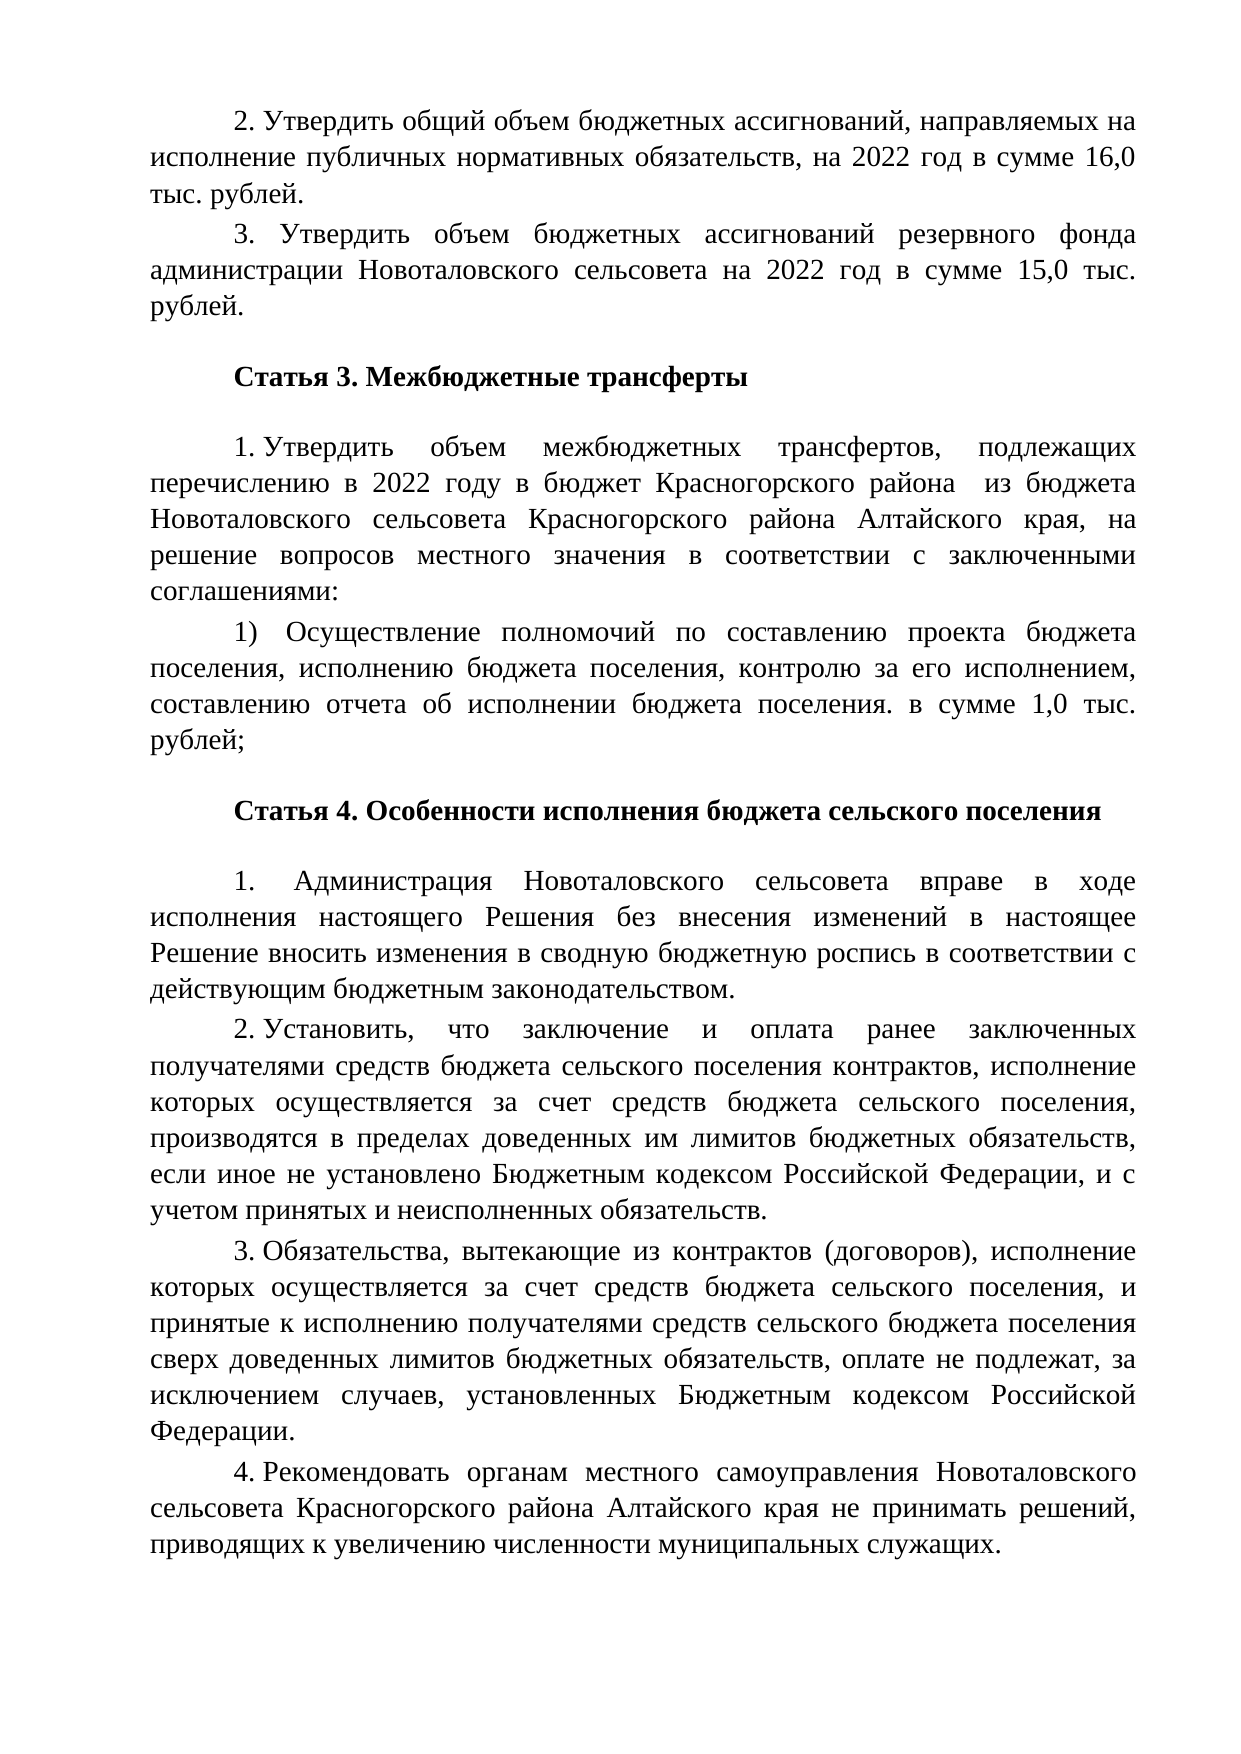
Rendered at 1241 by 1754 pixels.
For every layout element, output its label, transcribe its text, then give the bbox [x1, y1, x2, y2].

text 3. Утвердить объем бюджетных ассигнований резервного фонда администрации Новоталовского сельсовета на 2022 год в сумме 15,0 тыс. рублей. [150, 216, 1137, 322]
text 1. Утвердить объем межбюджетных трансфертов, подлежащих перечислению в 2022 году в бюджет Красногорского района из бюджета Новоталовского сельсовета Красногорского района Алтайского края, на решение вопросов местного значения в соответствии с заключенными соглашениями: [150, 429, 1137, 607]
text Статья 3. Межбюджетные трансферты [150, 359, 1137, 392]
text Статья 4. Особенности исполнения бюджета сельского поселения [150, 793, 1137, 826]
text 1) Осуществление полномочий по составлению проекта бюджета поселения, исполнению бюджета поселения, контролю за его исполнением, составлению отчета об исполнении бюджета поселения. в сумме 1,0 тыс. рублей; [150, 614, 1137, 756]
text 1. Администрация Новоталовского сельсовета вправе в ходе исполнения настоящего Решения без внесения изменений в настоящее Решение вносить изменения в сводную бюджетную роспись в соответствии с действующим бюджетным законодательством. [150, 863, 1137, 1005]
text 2. Утвердить общий объем бюджетных ассигнований, направляемых на исполнение публичных нормативных обязательств, на 2022 год в сумме 16,0 тыс. рублей. [150, 103, 1137, 209]
text 3. Обязательства, вытекающие из контрактов (договоров), исполнение которых осуществляется за счет средств бюджета сельского поселения, и принятые к исполнению получателями средств сельского бюджета поселения сверх доведенных лимитов бюджетных обязательств, оплате не подлежат, за исключением случаев, установленных Бюджетным кодексом Российской Федерации. [150, 1233, 1137, 1447]
text 4. Рекомендовать органам местного самоуправления Новоталовского сельсовета Красногорского района Алтайского края не принимать решений, приводящих к увеличению численности муниципальных служащих. [150, 1454, 1137, 1559]
text 2. Установить, что заключение и оплата ранее заключенных получателями средств бюджета сельского поселения контрактов, исполнение которых осуществляется за счет средств бюджета сельского поселения, производятся в пределах доведенных им лимитов бюджетных обязательств, если иное не установлено Бюджетным кодексом Российской Федерации, и с учетом принятых и неисполненных обязательств. [150, 1012, 1137, 1226]
